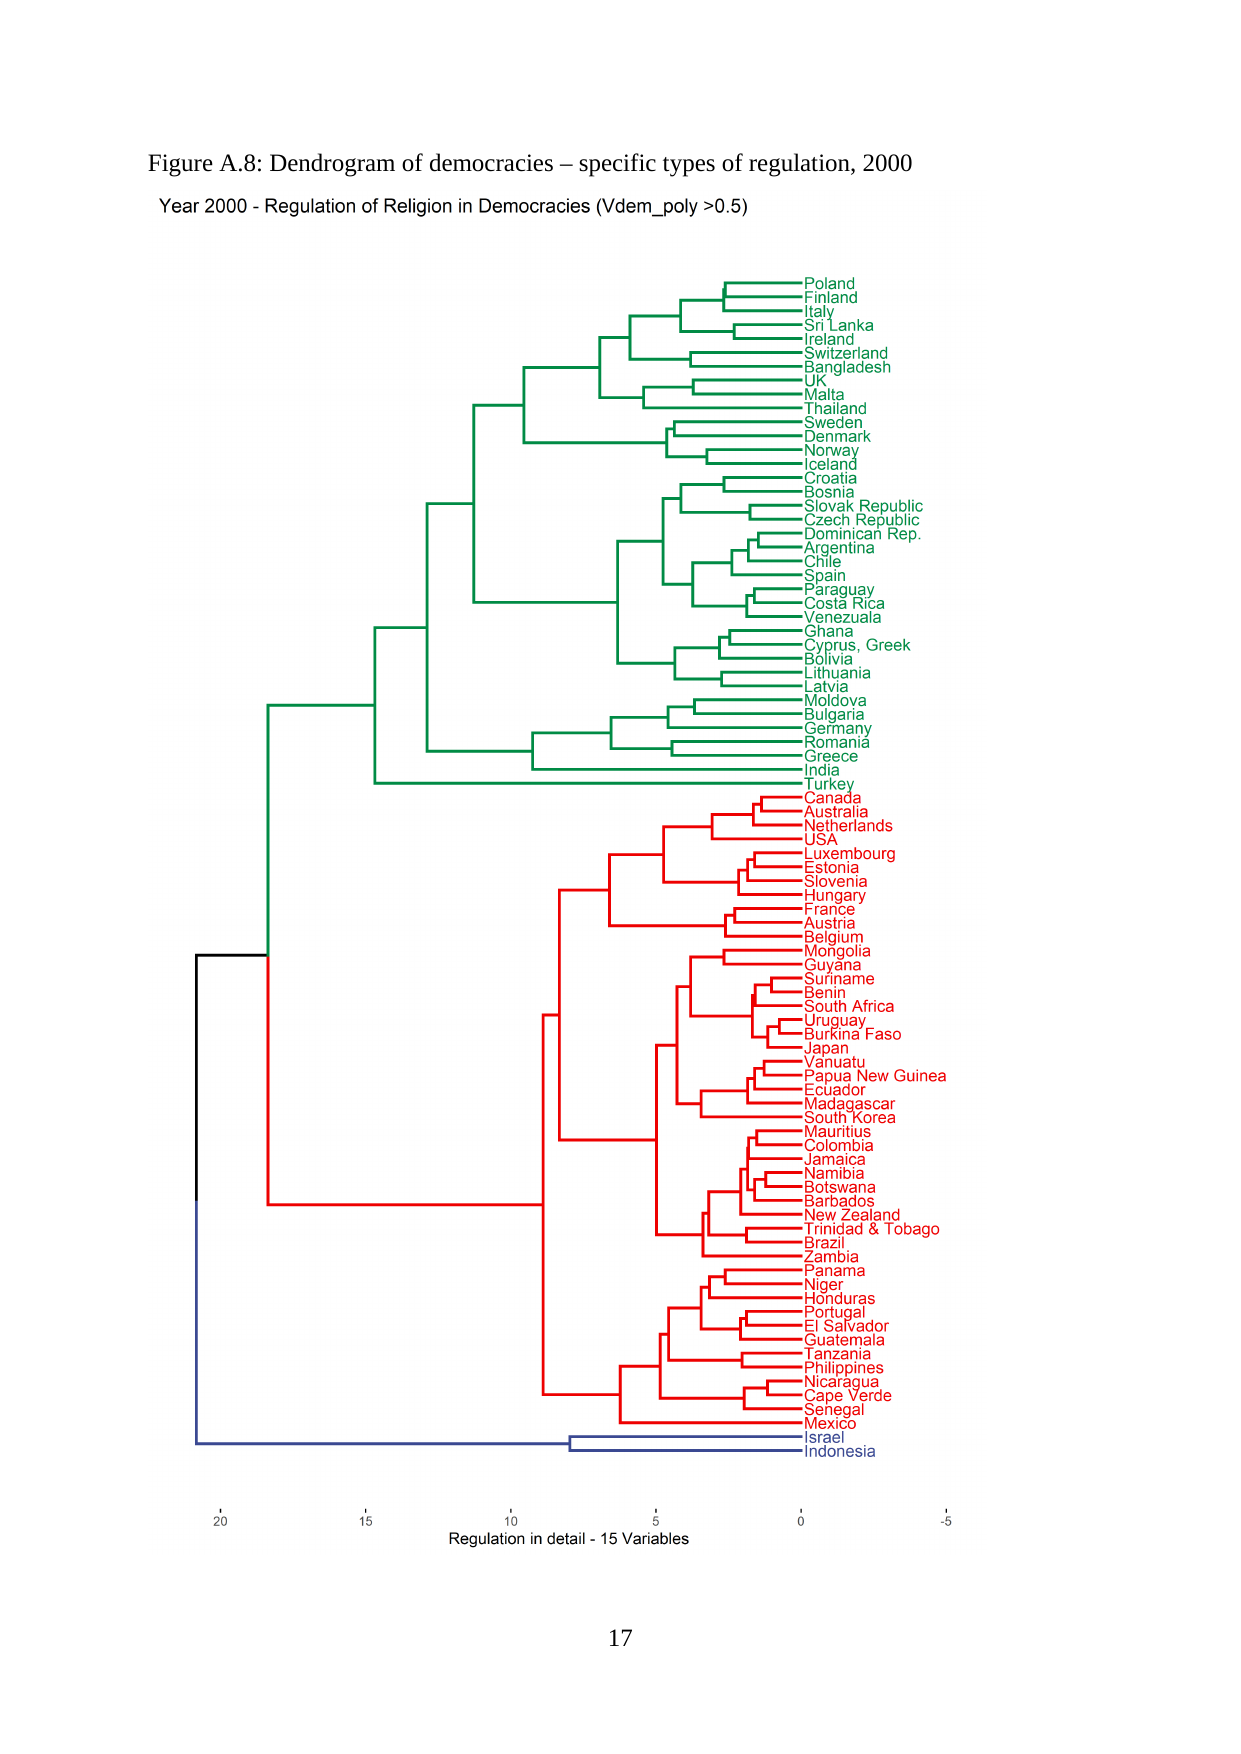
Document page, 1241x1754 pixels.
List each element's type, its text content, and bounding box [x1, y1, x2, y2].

picture [147, 190, 987, 1555]
text Figure A.8: Dendrogram of democracies – specific types of regulation, 2000 [148, 148, 1093, 176]
